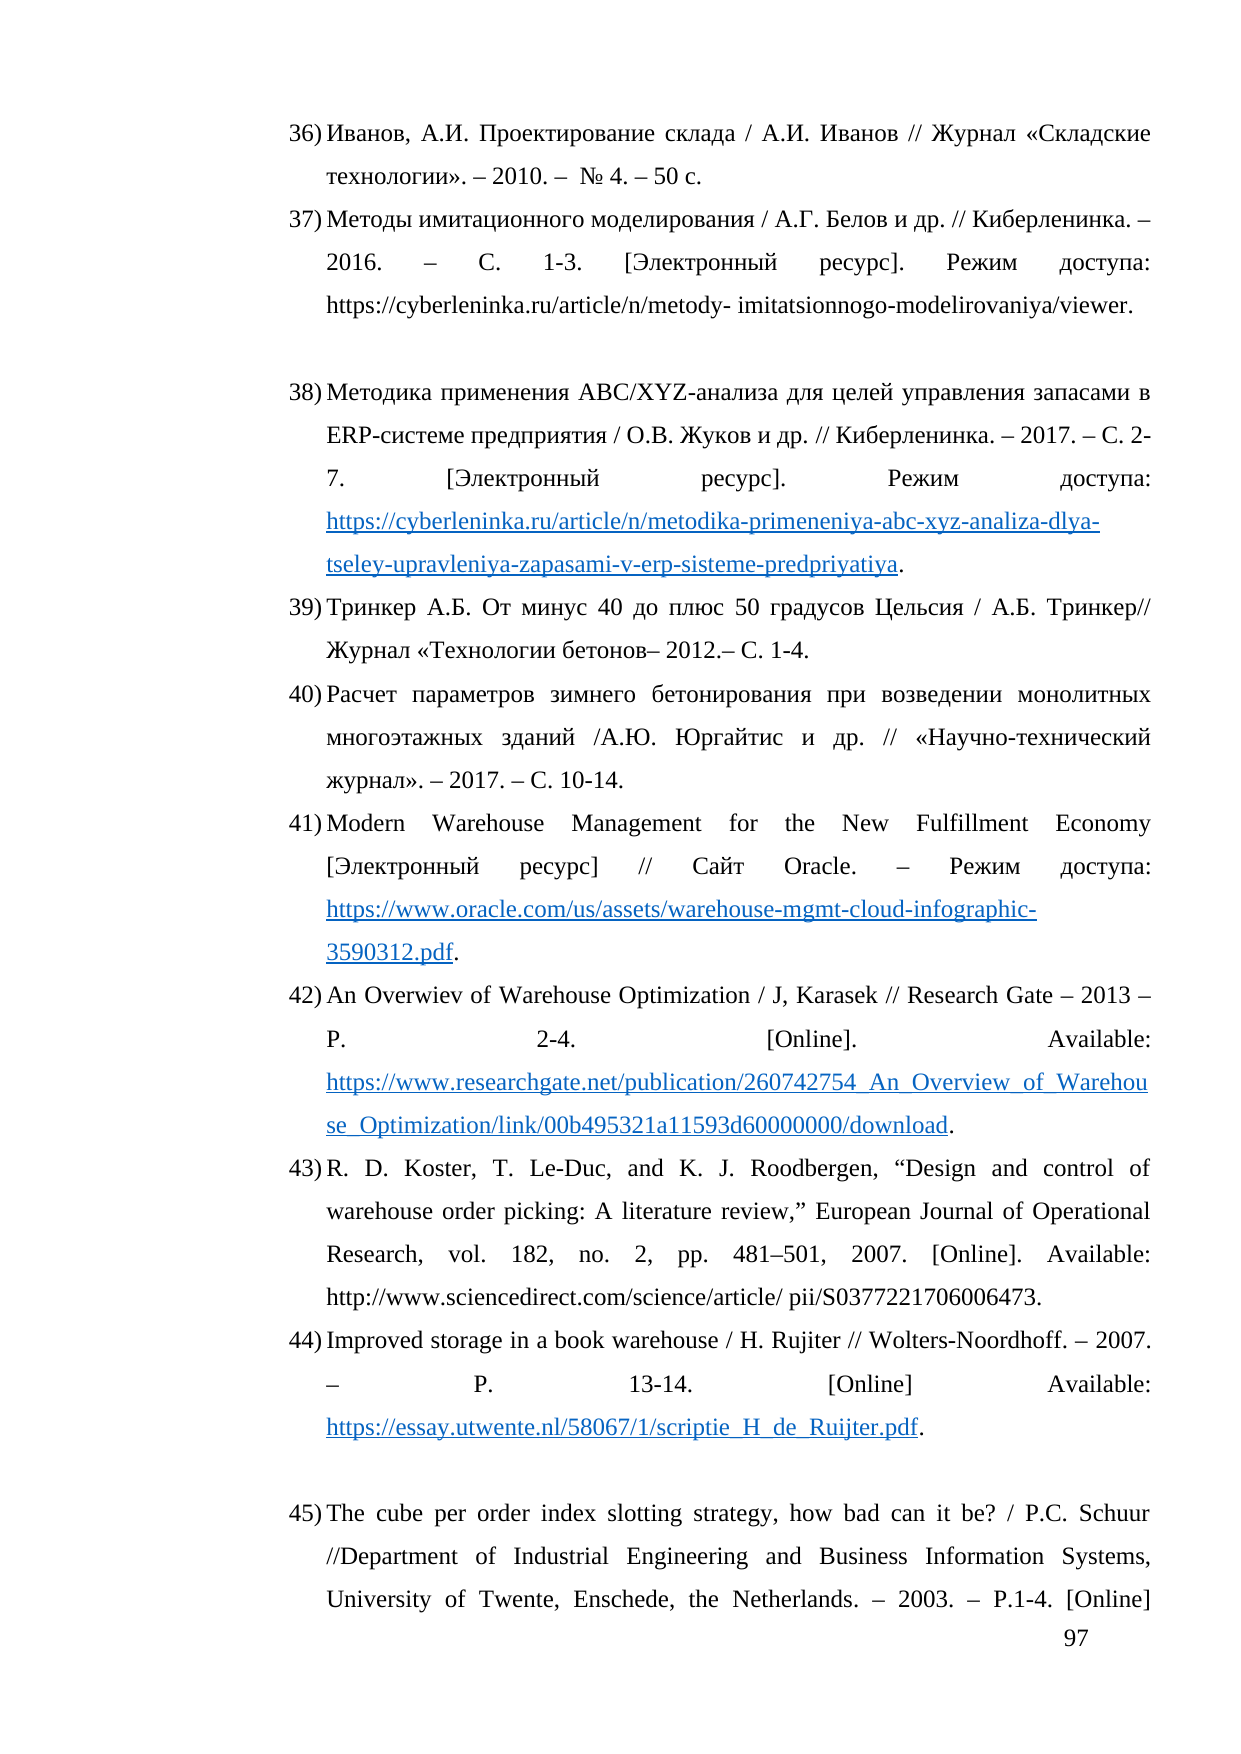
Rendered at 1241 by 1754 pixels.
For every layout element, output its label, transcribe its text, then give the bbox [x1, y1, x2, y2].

list Modern Warehouse Management for the New Fulfillment Economy [Электронный ресурс] // Сайт Oracle. – Режим доступа: https://www.oracle.com/us/assets/warehouse-mgmt-cloud-infographic-3590312.pdf. [288, 808, 1152, 966]
list Методика применения ABC/XYZ-анализа для целей управления запасами в ERP-системе предприятия / О.В. Жуков и др. // Киберленинка. – 2017. – С. 2-7. [Электронный ресурс]. Режим доступа: https://cyberleninka.ru/article/n/metodika-primeneniya-abc-xyz-analiza-dlya-tseley-upravleniya-zapasami-v-erp-sisteme-predpriyatiya. [288, 377, 1152, 578]
list An Overwiev of Warehouse Optimization / J, Karasek // Research Gate – 2013 – P. 2-4. [Online]. Available: https://www.researchgate.net/publication/260742754_An_Overview_of_Warehouse_Optimization/link/00b495321a11593d60000000/download. [288, 981, 1152, 1139]
list R. D. Koster, T. Le-Duc, and K. J. Roodbergen, “Design and control of warehouse order picking: A literature review,” European Journal of Operational Research, vol. 182, no. 2, pp. 481–501, 2007. [Online]. Available: http://www.sciencedirect.com/science/article/ pii/S0377221706006473. [288, 1153, 1152, 1311]
list Тринкер А.Б. От минус 40 до плюс 50 градусов Цельсия / А.Б. Тринкер// Журнал «Технологии бетонов– 2012.– С. 1-4. [288, 592, 1152, 664]
list Improved storage in a book warehouse / H. Rujiter // Wolters-Noordhoff. – 2007. – P. 13-14. [Online] Available: https://essay.utwente.nl/58067/1/scriptie_H_de_Ruijter.pdf. [288, 1326, 1152, 1441]
list Расчет параметров зимнего бетонирования при возведении монолитных многоэтажных зданий /А.Ю. Юргайтис и др. // «Научно-технический журнал». – 2017. – С. 10-14. [288, 679, 1152, 794]
list Иванов, А.И. Проектирование склада / А.И. Иванов // Журнал «Складские технологии». – 2010. – № 4. – 50 с. [288, 118, 1152, 190]
list Методы имитационного моделирования / А.Г. Белов и др. // Киберленинка. – 2016. – С. 1-3. [Электронный ресурс]. Режим доступа: https://cyberleninka.ru/article/n/metody- imitatsionnogo-modelirovaniya/viewer. [288, 204, 1152, 319]
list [288, 1498, 1152, 1613]
